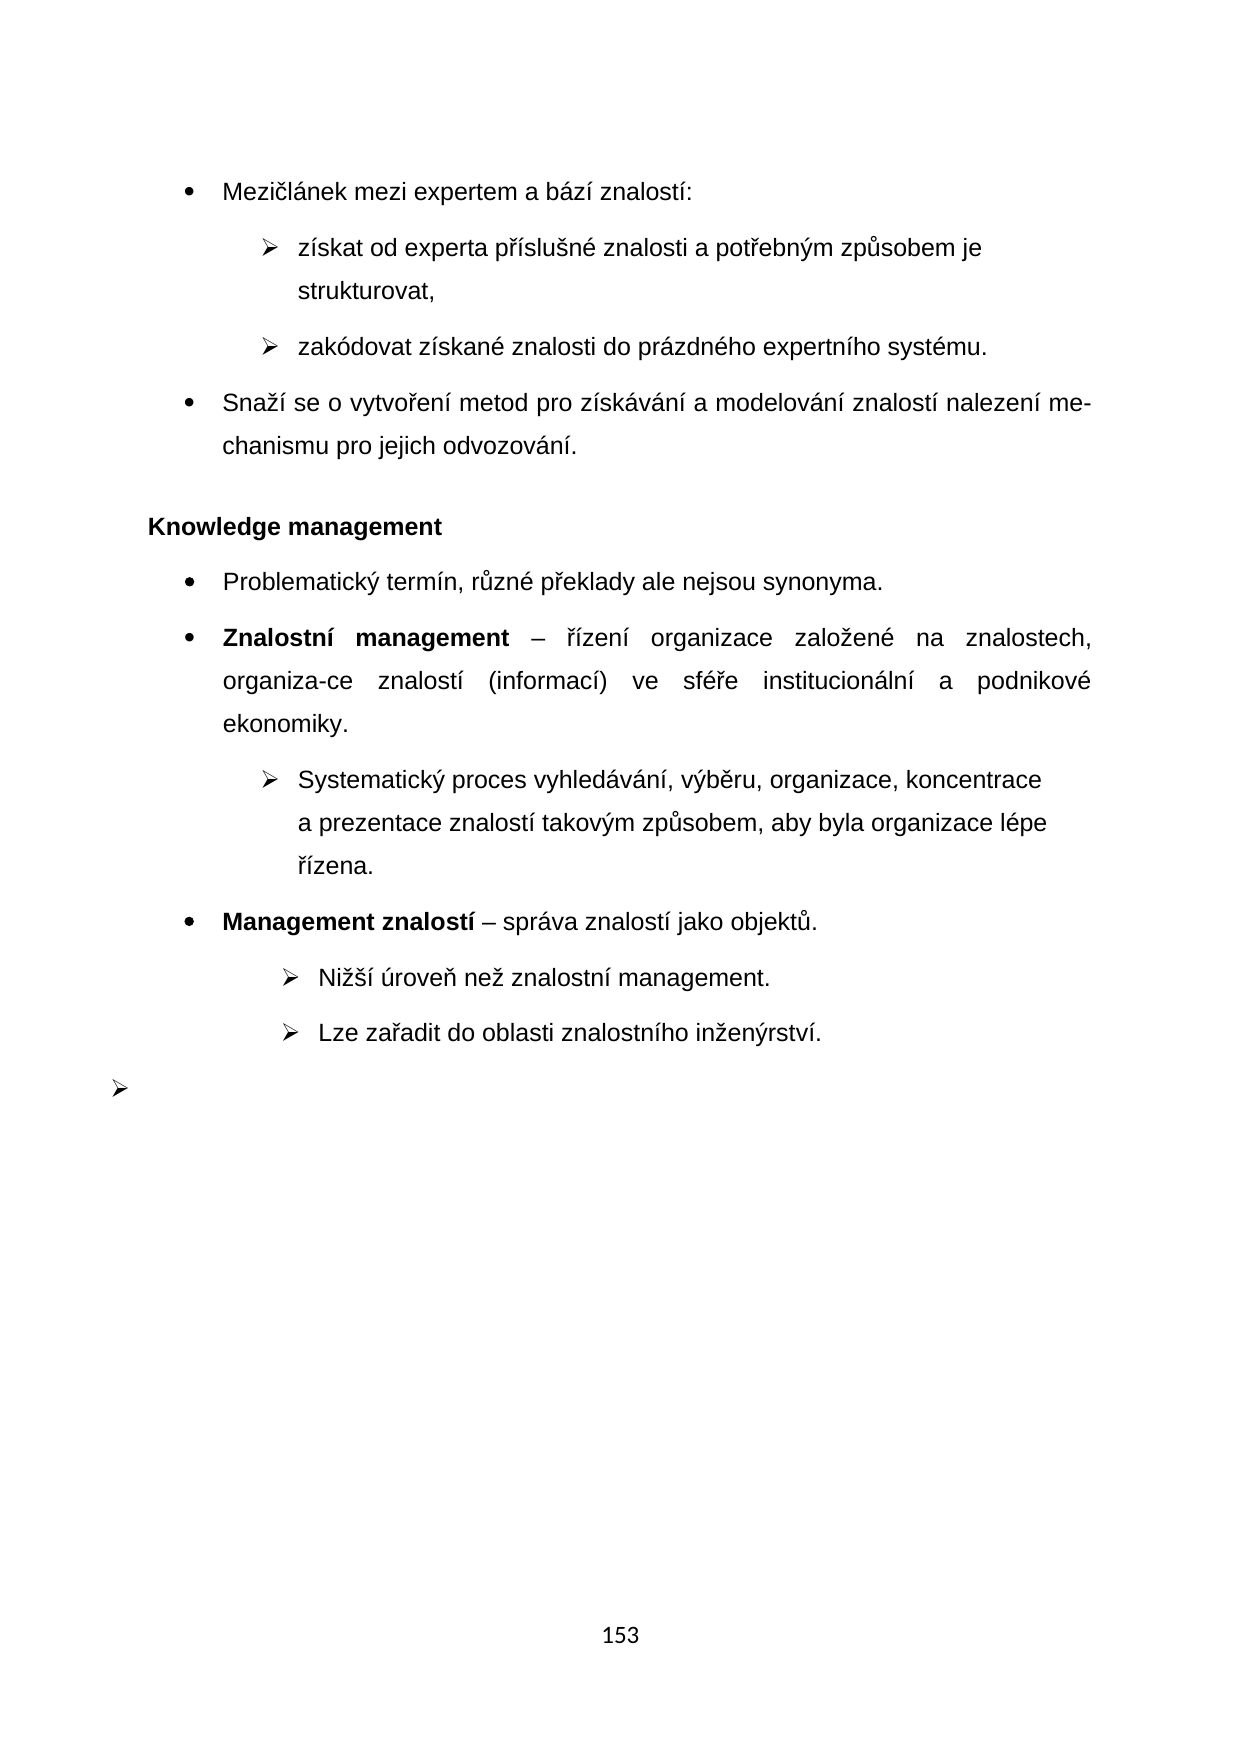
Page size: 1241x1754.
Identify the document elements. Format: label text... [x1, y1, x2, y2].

list Mezičlánek mezi expertem a bází znalostí: [185, 177, 1093, 206]
list zakódovat získané znalosti do prázdného expertního systému. [260, 332, 1093, 361]
list Systematický proces vyhledávání, výběru, organizace, koncentrace a prezentace znalostí takovým způsobem, aby byla organizace lépe řízena. [260, 765, 1093, 880]
list Lze zařadit do oblasti znalostního inženýrství. [281, 1018, 1093, 1047]
list Znalostní management – řízení organizace založené na znalostech, organiza-ce znalostí (informací) ve sféře institucionální a podnikové ekonomiky. [185, 623, 1093, 738]
list Management znalostí – správa znalostí jako objektů. [185, 907, 1093, 936]
text Knowledge management [148, 511, 1093, 540]
list Problematický termín, různé překlady ale nejsou synonyma. [185, 567, 1093, 596]
list Snaží se o vytvoření metod pro získávání a modelování znalostí nalezení me-chanismu pro jejich odvozování. [185, 388, 1093, 459]
list Nižší úroveň než znalostní management. [281, 962, 1093, 991]
list získat od experta příslušné znalosti a potřebným způsobem je strukturovat, [260, 233, 1093, 305]
